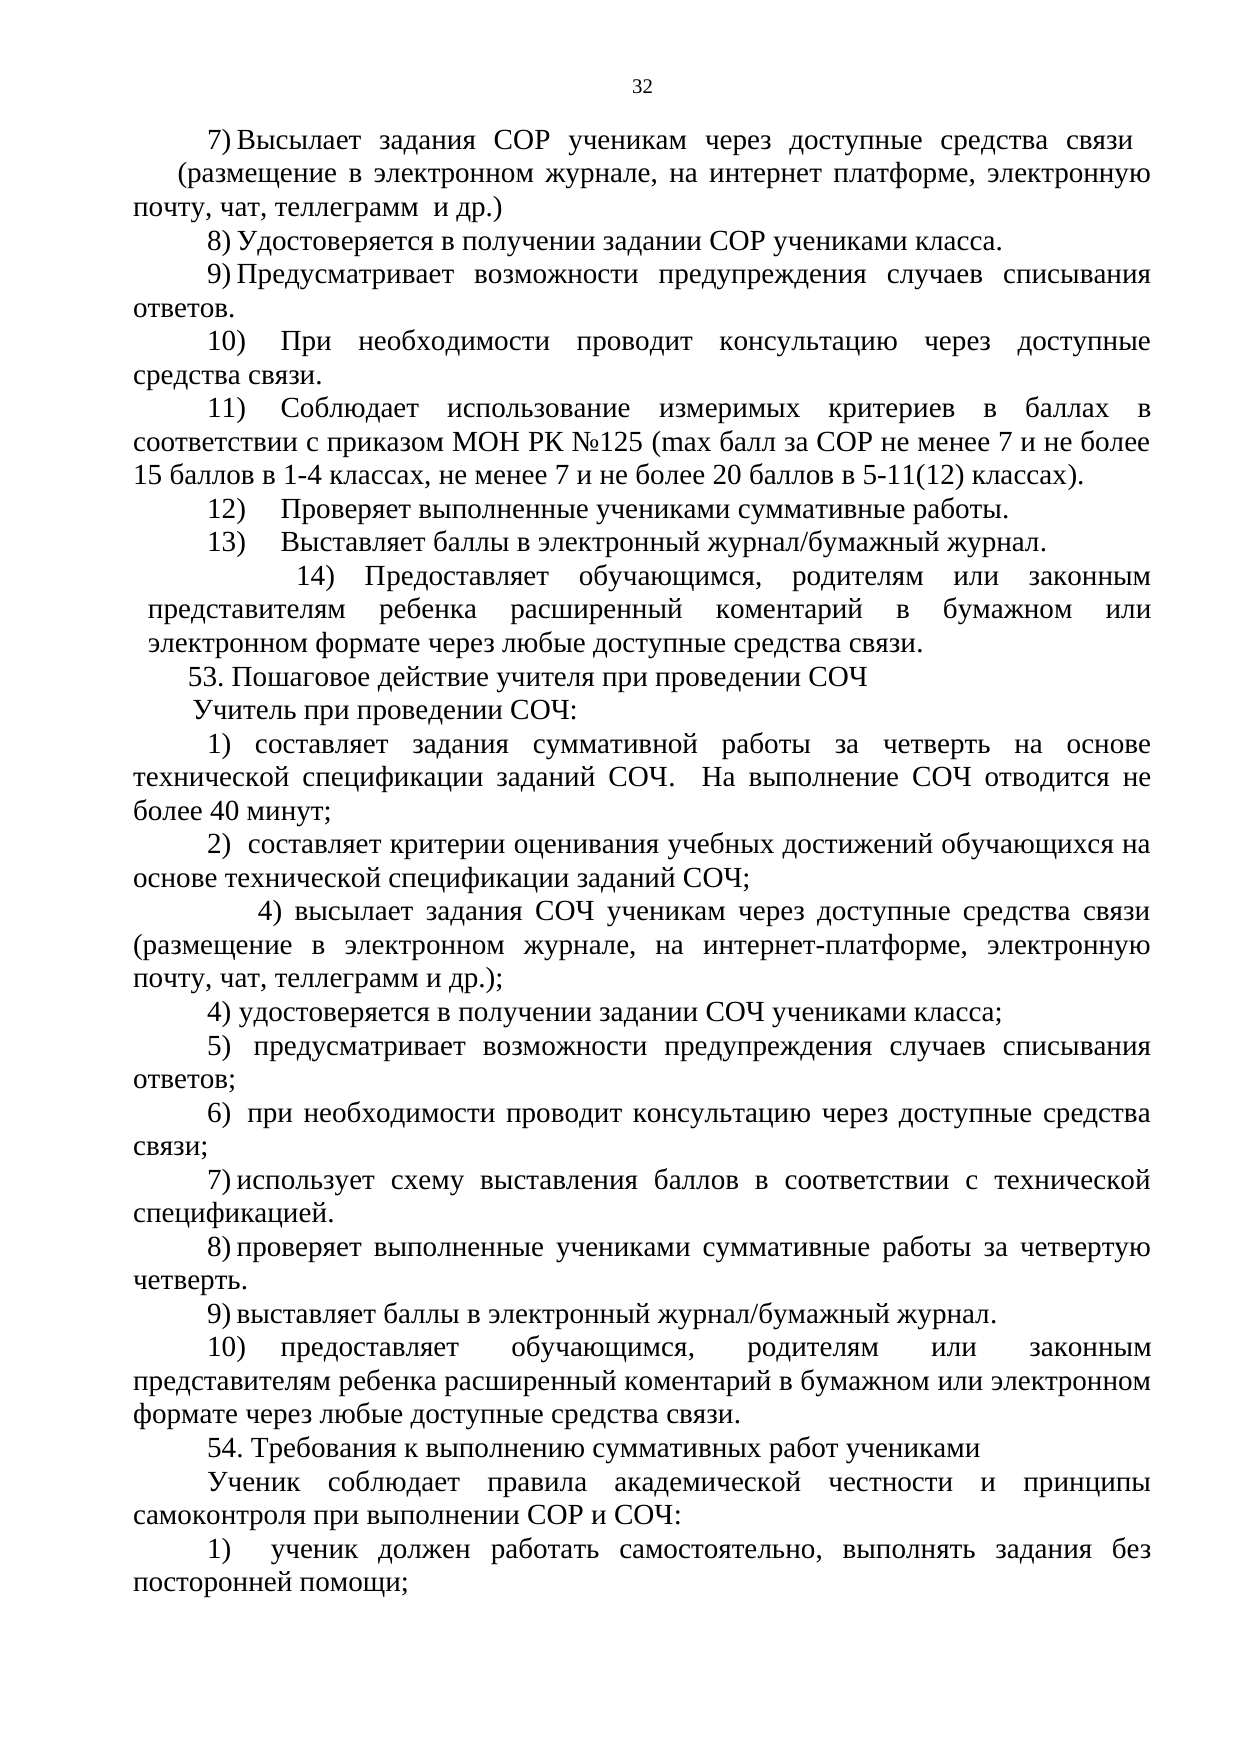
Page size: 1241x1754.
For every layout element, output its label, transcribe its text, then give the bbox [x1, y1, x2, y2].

text 1) ученик должен работать самостоятельно, выполнять задания без посторонней помощи; [133, 1531, 1152, 1598]
list Высылает задания СОР ученикам через доступные средства связи (размещение в электронном журнале, на интернет платформе, электронную почту, чат, теллеграмм и др.) [133, 122, 1152, 223]
text Ученик соблюдает правила академической честности и принципы самоконтроля при выполнении СОР и СОЧ: [133, 1464, 1152, 1531]
list использует схему выставления баллов в соответствии с технической спецификацией. [133, 1162, 1152, 1229]
list Проверяет выполненные учениками суммативные работы. [133, 491, 1152, 524]
list Удостоверяется в получении задании СОР учениками класса. [133, 223, 1152, 256]
text Учитель при проведении СОЧ: [133, 692, 1152, 726]
list предоставляет обучающимся, родителям или законным представителям ребенка расширенный коментарий в бумажном или электронном формате через любые доступные средства связи. [133, 1329, 1152, 1430]
list Предусматривает возможности предупреждения случаев списывания ответов. [133, 256, 1152, 323]
text 1) составляет задания суммативной работы за четверть на основе технической спецификации заданий СОЧ. На выполнение СОЧ отводится не более 40 минут; [133, 726, 1152, 826]
list Соблюдает использование измеримых критериев в баллах в соответствии с приказом МОН РК №125 (max балл за СОР не менее 7 и не более 15 баллов в 1-4 классах, не менее 7 и не более 20 баллов в 5-11(12) классах). [133, 390, 1152, 491]
text 53. Пошаговое действие учителя при проведении СОЧ [188, 659, 1152, 692]
list предусматривает возможности предупреждения случаев списывания ответов; [133, 1028, 1152, 1095]
text 14) Предоставляет обучающимся, родителям или законным представителям ребенка расширенный коментарий в бумажном или электронном формате через любые доступные средства связи. [148, 558, 1152, 659]
list Выставляет баллы в электронный журнал/бумажный журнал. [133, 524, 1152, 558]
list проверяет выполненные учениками суммативные работы за четвертую четверть. [133, 1229, 1152, 1296]
list выставляет баллы в электронный журнал/бумажный журнал. [133, 1296, 1152, 1329]
list При необходимости проводит консультацию через доступные средства связи. [133, 323, 1152, 390]
text 2) составляет критерии оценивания учебных достижений обучающихся на основе технической спецификации заданий СОЧ; [133, 826, 1152, 893]
text 54. Требования к выполнению суммативных работ учениками [133, 1430, 1152, 1464]
text 4) высылает задания СОЧ ученикам через доступные средства связи (размещение в электронном журнале, на интернет-платформе, электронную почту, чат, теллеграмм и др.); [133, 893, 1152, 994]
list удостоверяется в получении задании СОЧ учениками класса; [207, 994, 1152, 1028]
list при необходимости проводит консультацию через доступные средства связи; [133, 1095, 1152, 1162]
